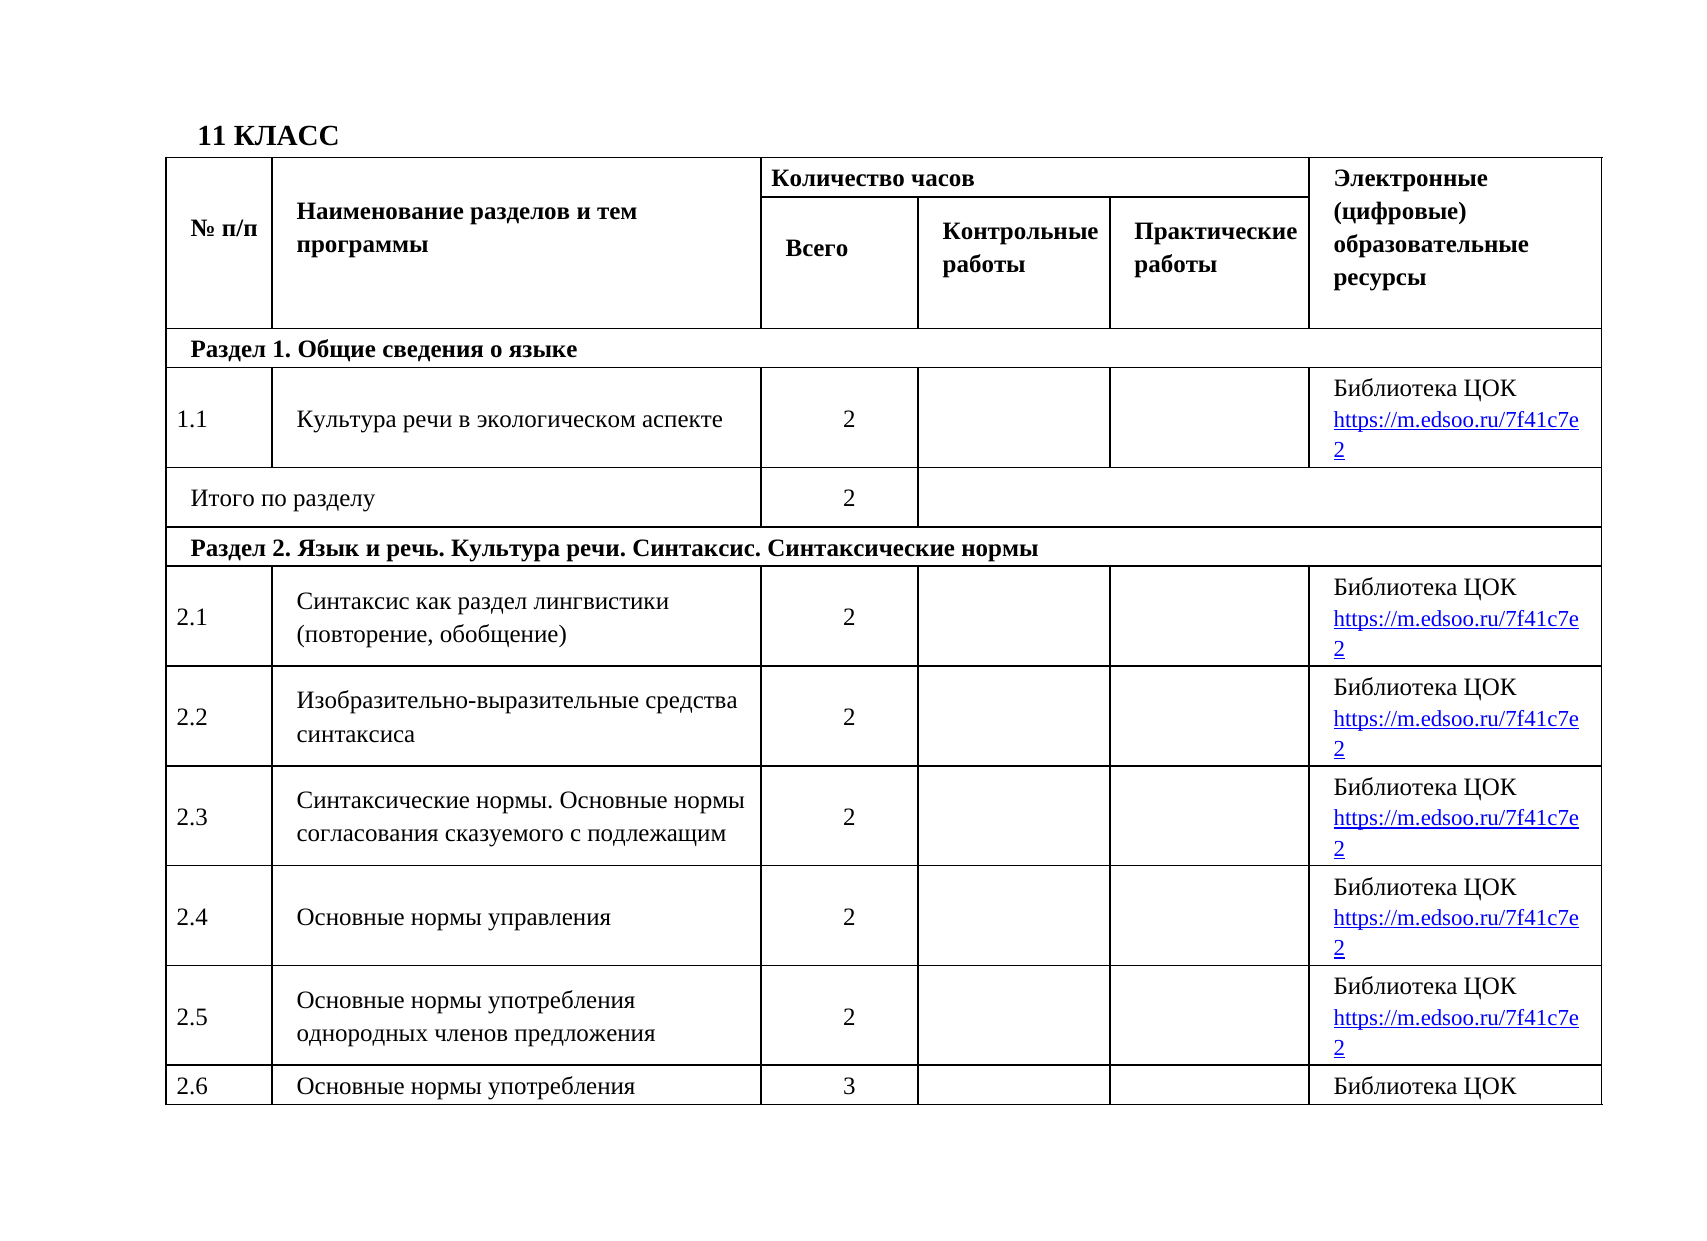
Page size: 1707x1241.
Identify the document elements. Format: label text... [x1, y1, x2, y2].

text 11 КЛАСС [190, 118, 1618, 152]
table_cell [1111, 368, 1308, 467]
table_cell Практические работы [1111, 198, 1308, 327]
table_cell [919, 468, 1601, 526]
table_cell Синтаксические нормы. Основные нормы согласования сказуемого с подлежащим [273, 767, 760, 865]
table_cell 2.3 [167, 767, 271, 865]
table_cell 2 [762, 567, 917, 665]
table_cell Библиотека ЦОК https://m.edsoo.ru/7f41c7e2 [1310, 567, 1601, 665]
table_cell Раздел 1. Общие сведения о языке [167, 329, 1601, 367]
table_cell Синтаксис как раздел лингвистики (повторение, обобщение) [273, 567, 760, 665]
table_cell 2 [762, 667, 917, 765]
table_cell [919, 966, 1109, 1064]
table_cell [1111, 1066, 1308, 1104]
table_cell Основные нормы употребления однородных членов предложения [273, 966, 760, 1064]
table_cell Культура речи в экологическом аспекте [273, 368, 760, 467]
table_cell 2.2 [167, 667, 271, 765]
table_cell Контрольные работы [919, 198, 1109, 327]
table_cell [1310, 1066, 1601, 1104]
table_cell 2 [762, 767, 917, 865]
table_cell 2.1 [167, 567, 271, 665]
table_header Количество часов [762, 158, 1308, 196]
table_cell 2 [762, 966, 917, 1064]
table_cell 2.6 [167, 1066, 271, 1104]
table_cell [273, 1066, 760, 1104]
table_cell 2 [762, 468, 917, 526]
table_cell 2 [762, 368, 917, 467]
table_header Наименование разделов и тем программы [273, 158, 760, 327]
table_cell Библиотека ЦОК https://m.edsoo.ru/7f41c7e2 [1310, 767, 1601, 865]
table_cell Основные нормы управления [273, 866, 760, 964]
table_cell [919, 667, 1109, 765]
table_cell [1310, 966, 1601, 1064]
table_cell Изобразительно-выразительные средства синтаксиса [273, 667, 760, 765]
table_cell [919, 368, 1109, 467]
table_cell Библиотека ЦОК https://m.edsoo.ru/7f41c7e2 [1310, 866, 1601, 964]
table_cell [1111, 667, 1308, 765]
table_cell [1111, 767, 1308, 865]
table_cell Библиотека ЦОК https://m.edsoo.ru/7f41c7e2 [1310, 667, 1601, 765]
table_header Электронные (цифровые) образовательные ресурсы [1310, 158, 1601, 327]
table_cell 2.4 [167, 866, 271, 964]
table_cell 3 [762, 1066, 917, 1104]
table_cell [919, 767, 1109, 865]
table_cell [919, 866, 1109, 964]
table_cell 1.1 [167, 368, 271, 467]
table_cell [1111, 866, 1308, 964]
table_cell [919, 567, 1109, 665]
table_cell [1111, 966, 1308, 1064]
table_cell 2.5 [167, 966, 271, 1064]
table_cell [1111, 567, 1308, 665]
table_cell Всего [762, 198, 917, 327]
table_header № п/п [167, 158, 271, 327]
table_cell Итого по разделу [167, 468, 760, 526]
table_cell [919, 1066, 1109, 1104]
table_cell Библиотека ЦОК https://m.edsoo.ru/7f41c7e2 [1310, 368, 1601, 467]
table_cell 2 [762, 866, 917, 964]
table_cell Раздел 2. Язык и речь. Культура речи. Синтаксис. Синтаксические нормы [167, 528, 1601, 565]
